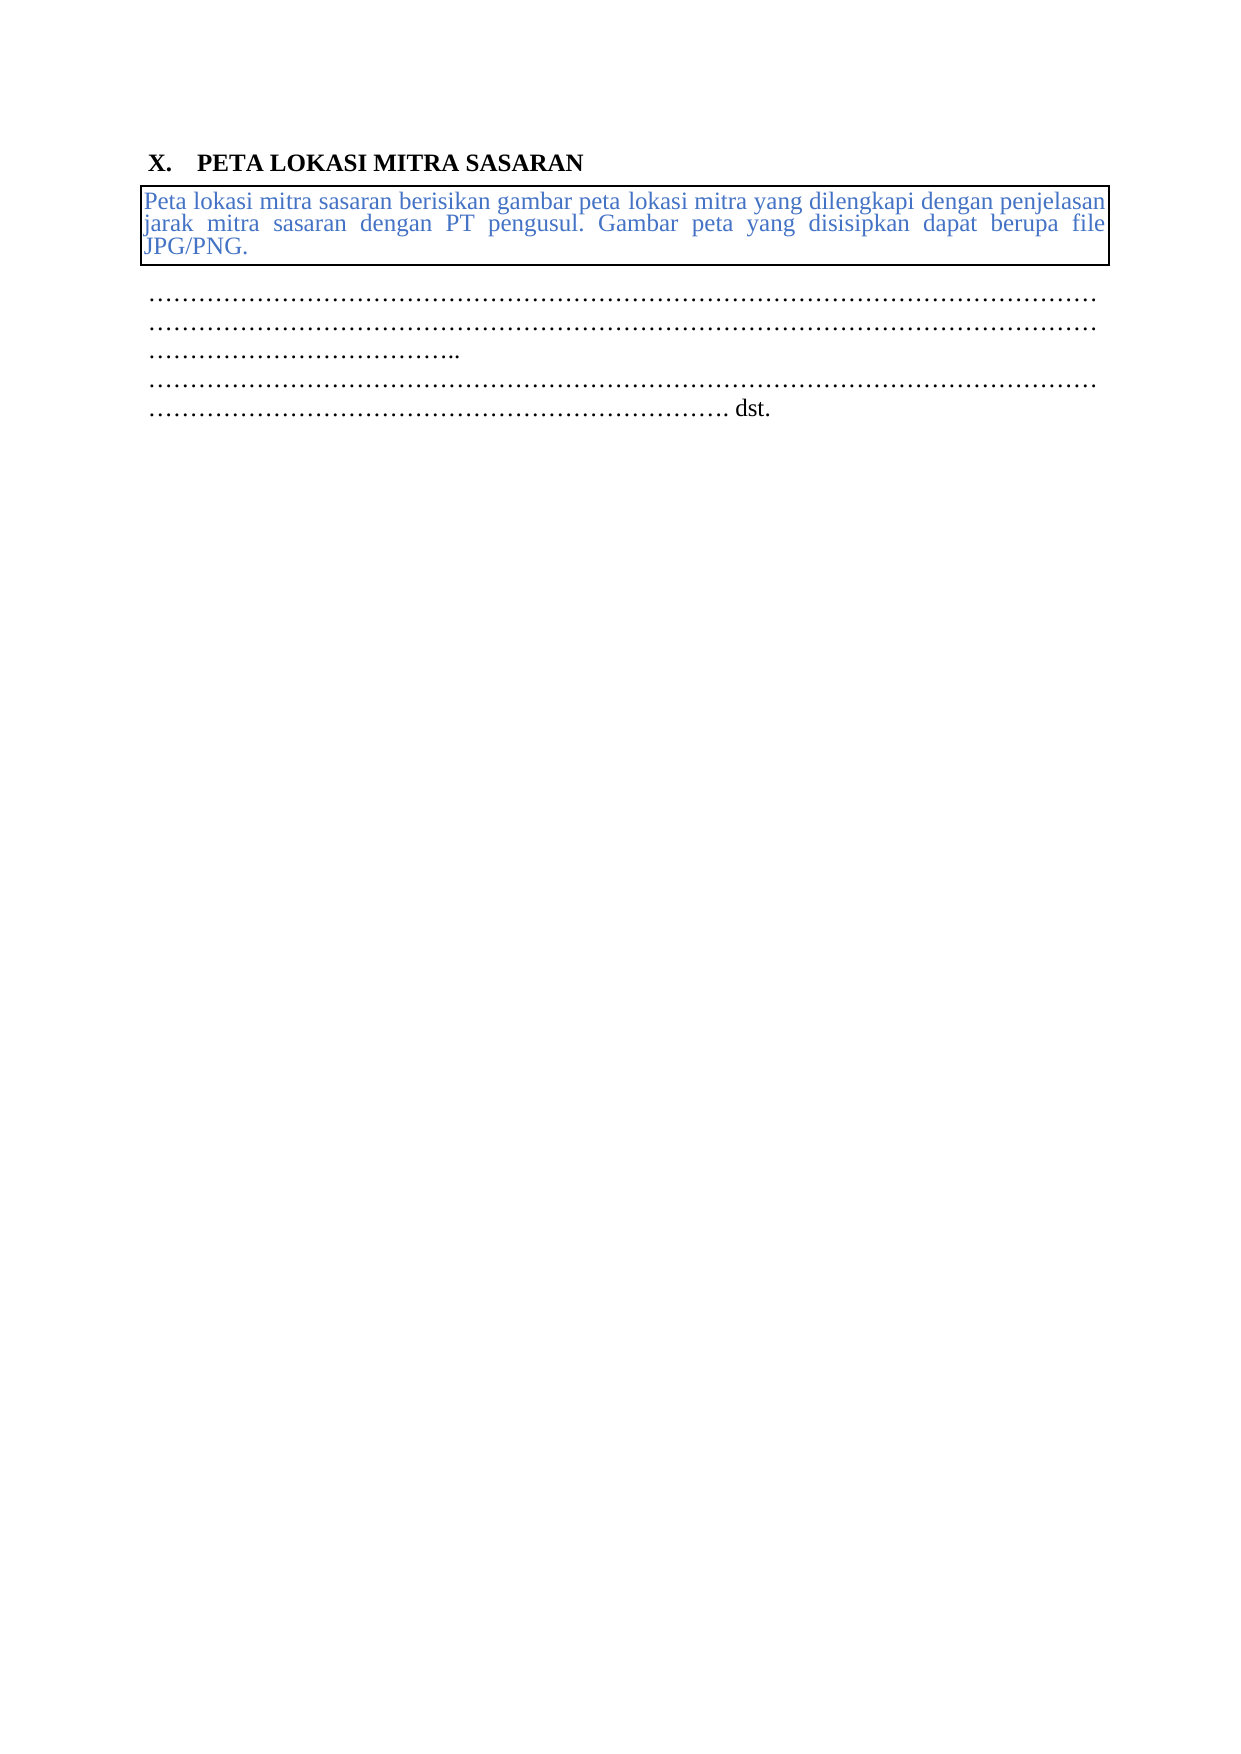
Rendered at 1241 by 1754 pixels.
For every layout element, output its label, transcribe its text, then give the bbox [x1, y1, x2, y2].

text X. PETA LOKASI MITRA SASARAN [148, 148, 1104, 176]
text Peta lokasi mitra sasaran berisikan gambar peta lokasi mitra yang dilengkapi dengan penjelasan jarak mitra sasaran dengan PT pengusul. Gambar peta yang disisipkan dapat berupa file JPG/PNG. [142, 189, 1108, 262]
